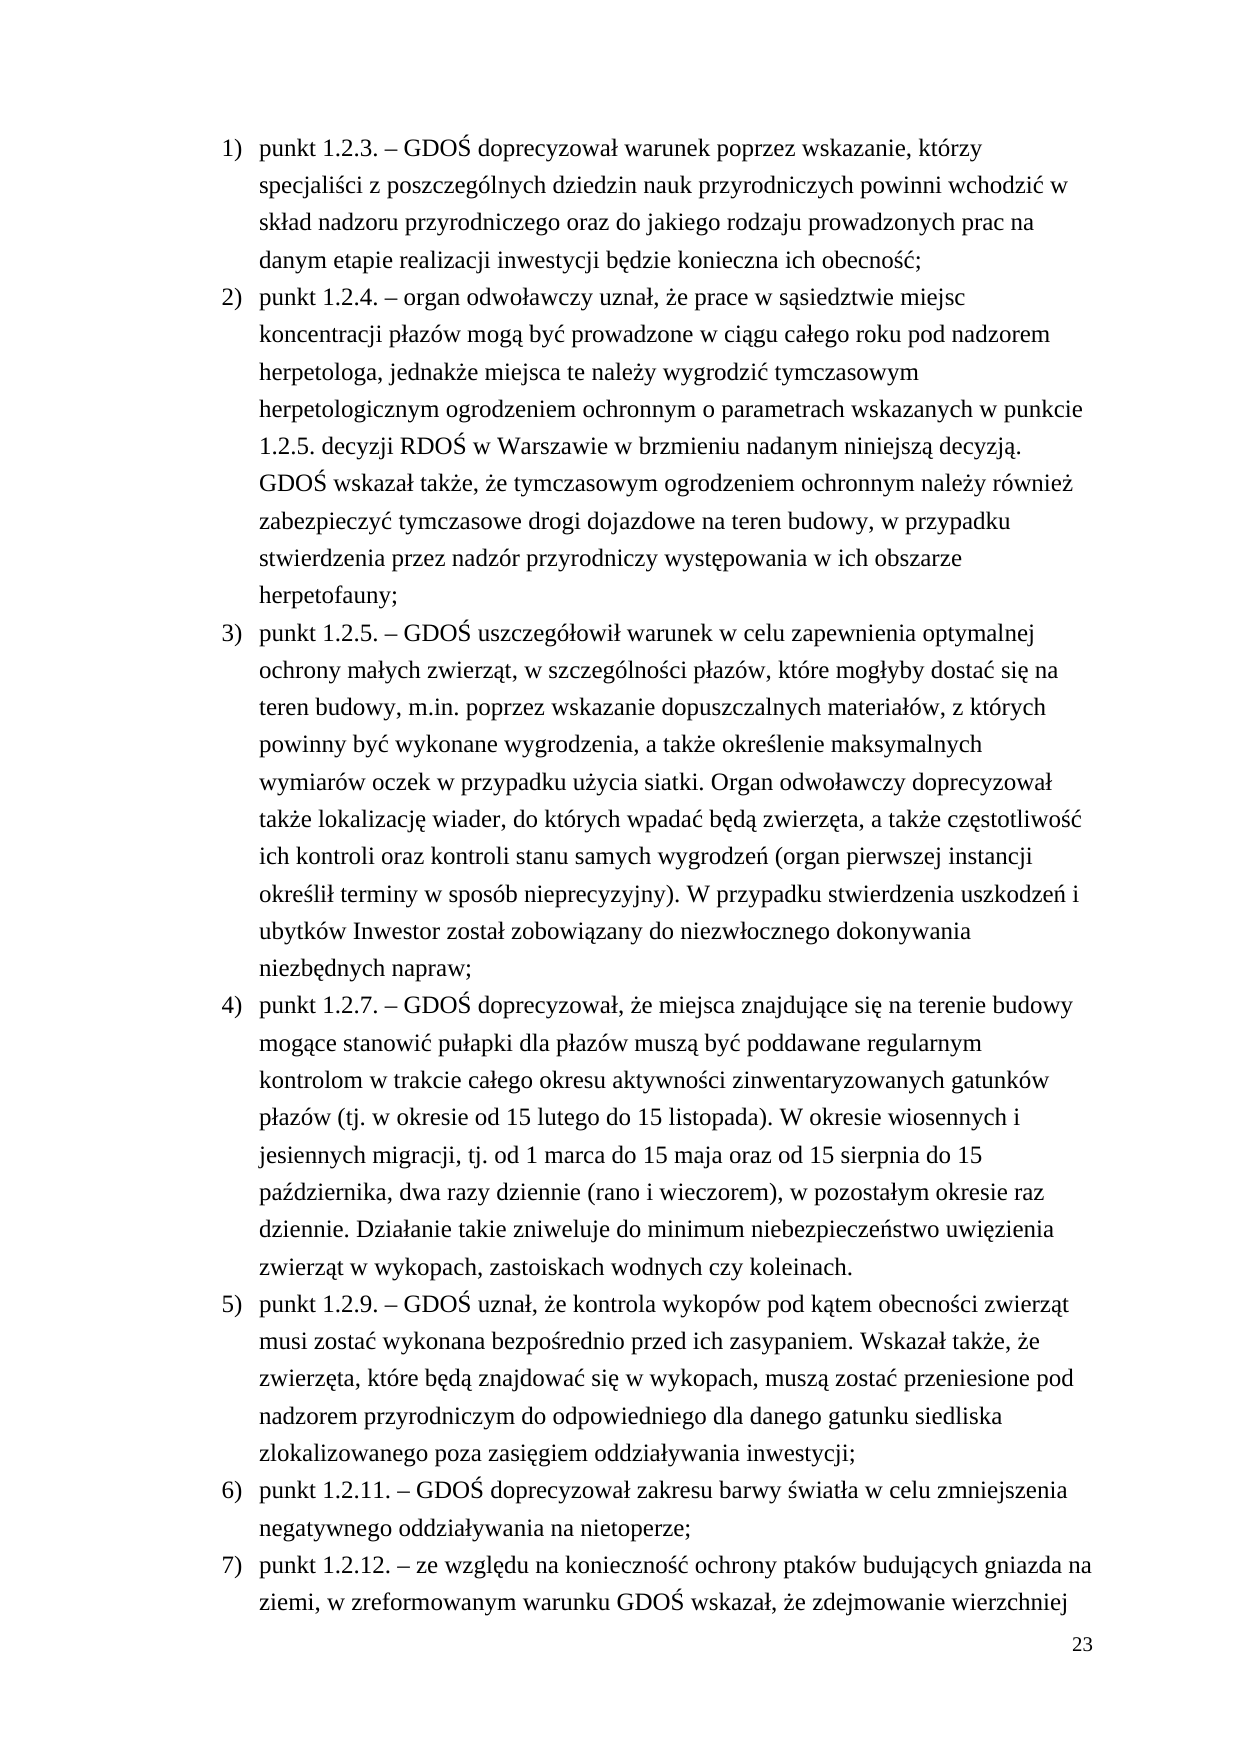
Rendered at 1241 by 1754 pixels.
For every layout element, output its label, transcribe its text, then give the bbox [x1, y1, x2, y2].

list punkt 1.2.11. – GDOŚ doprecyzował zakresu barwy światła w celu zmniejszenia negatywnego oddziaływania na nietoperze; [221, 1475, 1092, 1541]
list punkt 1.2.5. – GDOŚ uszczegółowił warunek w celu zapewnienia optymalnej ochrony małych zwierząt, w szczególności płazów, które mogłyby dostać się na teren budowy, m.in. poprzez wskazanie dopuszczalnych materiałów, z których powinny być wykonane wygrodzenia, a także określenie maksymalnych wymiarów oczek w przypadku użycia siatki. Organ odwoławczy doprecyzował także lokalizację wiader, do których wpadać będą zwierzęta, a także częstotliwość ich kontroli oraz kontroli stanu samych wygrodzeń (organ pierwszej instancji określił terminy w sposób nieprecyzyjny). W przypadku stwierdzenia uszkodzeń i ubytków Inwestor został zobowiązany do niezwłocznego dokonywania niezbędnych napraw; [221, 618, 1092, 982]
list punkt 1.2.9. – GDOŚ uznał, że kontrola wykopów pod kątem obecności zwierząt musi zostać wykonana bezpośrednio przed ich zasypaniem. Wskazał także, że zwierzęta, które będą znajdować się w wykopach, muszą zostać przeniesione pod nadzorem przyrodniczym do odpowiedniego dla danego gatunku siedliska zlokalizowanego poza zasięgiem oddziaływania inwestycji; [221, 1289, 1092, 1467]
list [221, 1550, 1092, 1616]
list punkt 1.2.7. – GDOŚ doprecyzował, że miejsca znajdujące się na terenie budowy mogące stanowić pułapki dla płazów muszą być poddawane regularnym kontrolom w trakcie całego okresu aktywności zinwentaryzowanych gatunków płazów (tj. w okresie od 15 lutego do 15 listopada). W okresie wiosennych i jesiennych migracji, tj. od 1 marca do 15 maja oraz od 15 sierpnia do 15 października, dwa razy dziennie (rano i wieczorem), w pozostałym okresie raz dziennie. Działanie takie zniweluje do minimum niebezpieczeństwo uwięzienia zwierząt w wykopach, zastoiskach wodnych czy koleinach. [221, 991, 1092, 1280]
list punkt 1.2.4. – organ odwoławczy uznał, że prace w sąsiedztwie miejsc koncentracji płazów mogą być prowadzone w ciągu całego roku pod nadzorem herpetologa, jednakże miejsca te należy wygrodzić tymczasowym herpetologicznym ogrodzeniem ochronnym o parametrach wskazanych w punkcie 1.2.5. decyzji RDOŚ w Warszawie w brzmieniu nadanym niniejszą decyzją. GDOŚ wskazał także, że tymczasowym ogrodzeniem ochronnym należy również zabezpieczyć tymczasowe drogi dojazdowe na teren budowy, w przypadku stwierdzenia przez nadzór przyrodniczy występowania w ich obszarze herpetofauny; [221, 282, 1092, 609]
list punkt 1.2.3. – GDOŚ doprecyzował warunek poprzez wskazanie, którzy specjaliści z poszczególnych dziedzin nauk przyrodniczych powinni wchodzić w skład nadzoru przyrodniczego oraz do jakiego rodzaju prowadzonych prac na danym etapie realizacji inwestycji będzie konieczna ich obecność; [221, 133, 1092, 273]
